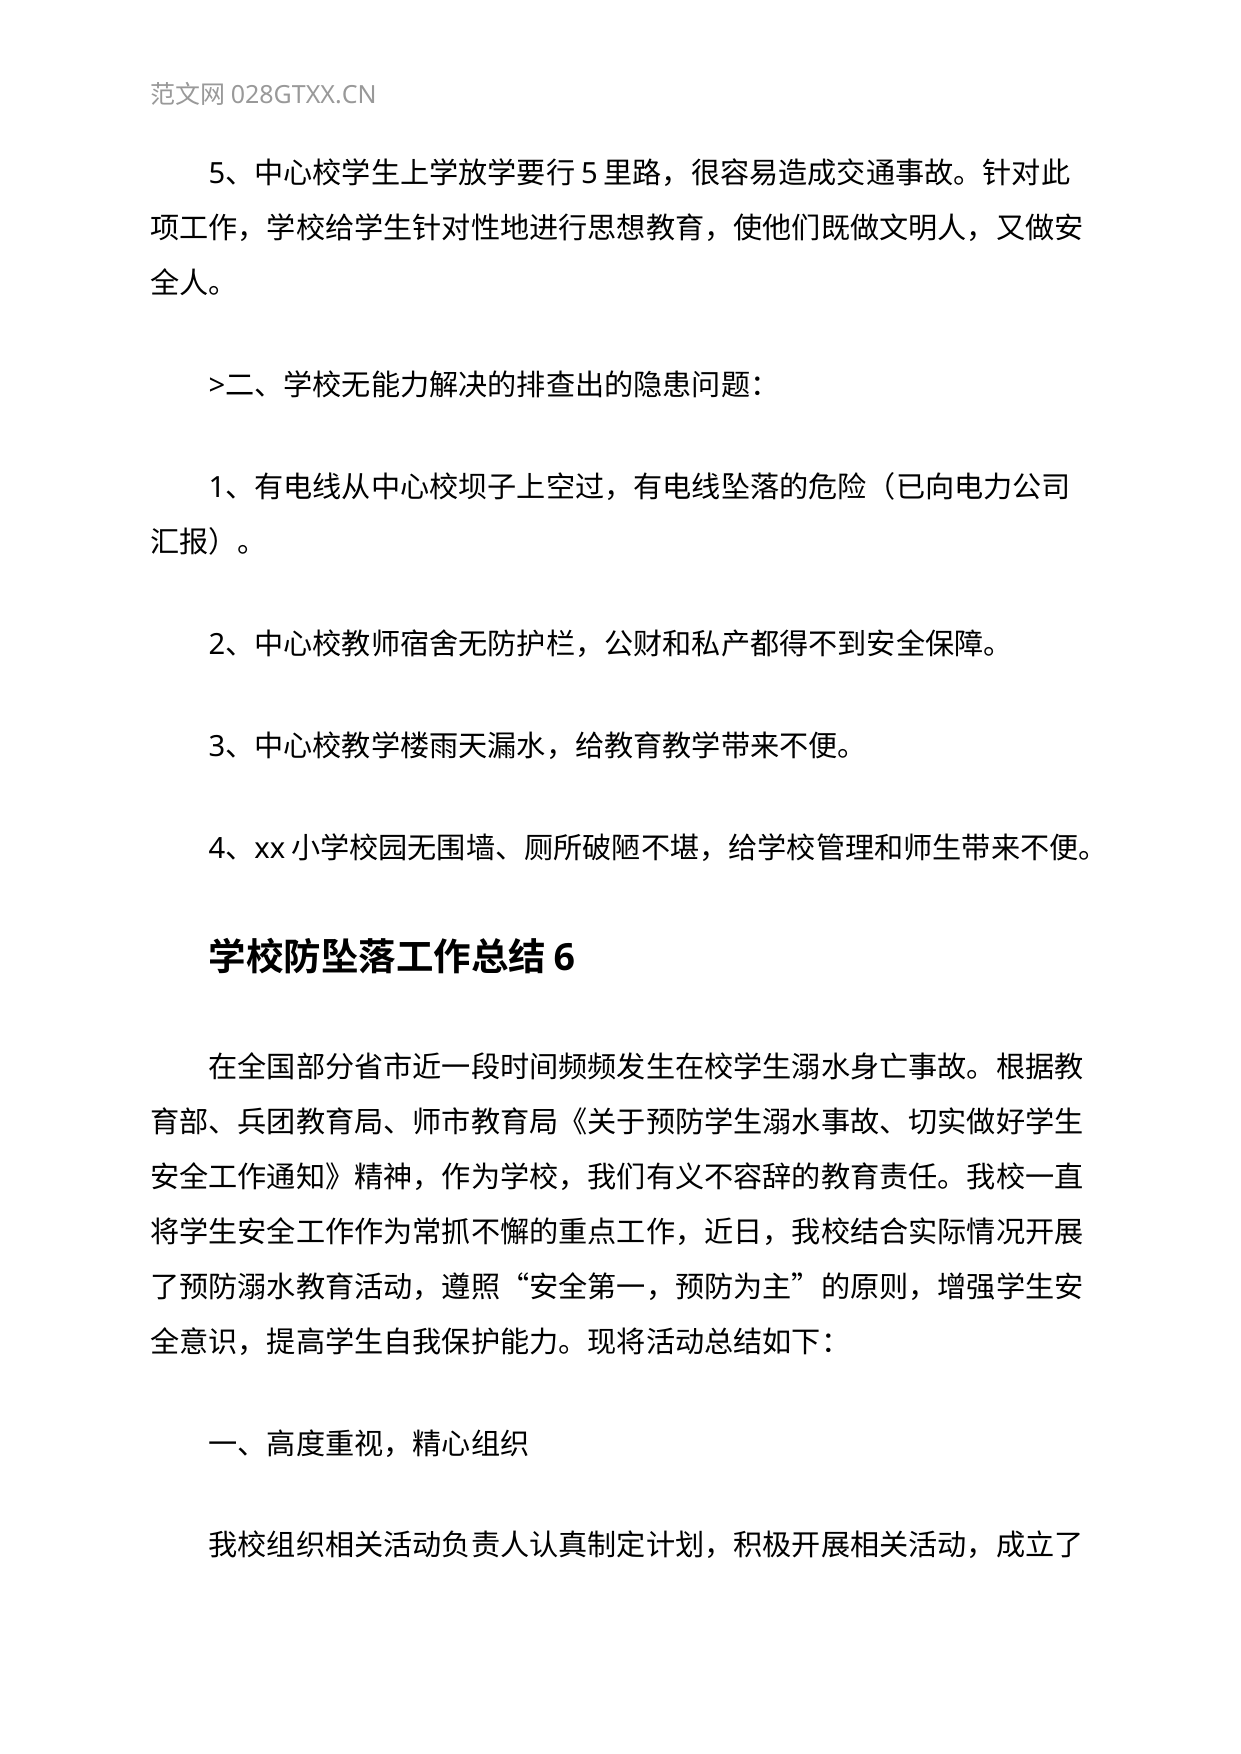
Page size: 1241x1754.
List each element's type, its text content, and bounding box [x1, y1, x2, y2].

text 4、xx小学校园无围墙、厕所破陋不堪，给学校管理和师生带来不便。 [150, 824, 1090, 867]
text >二、学校无能力解决的排查出的隐患问题： [150, 362, 1090, 404]
text 5、中心校学生上学放学要行5里路，很容易造成交通事故。针对此项工作，学校给学生针对性地进行思想教育，使他们既做文明人，又做安全人。 [150, 150, 1090, 302]
text 学校防坠落工作总结6 [150, 926, 1090, 981]
text 3、中心校教学楼雨天漏水，给教育教学带来不便。 [150, 722, 1090, 765]
text 2、中心校教师宿舍无防护栏，公财和私产都得不到安全保障。 [150, 620, 1090, 663]
text 一、高度重视，精心组织 [150, 1420, 1090, 1462]
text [150, 1522, 1090, 1564]
text 在全国部分省市近一段时间频频发生在校学生溺水身亡事故。根据教育部、兵团教育局、师市教育局《关于预防学生溺水事故、切实做好学生安全工作通知》精神，作为学校，我们有义不容辞的教育责任。我校一直将学生安全工作作为常抓不懈的重点工作，近日，我校结合实际情况开展了预防溺水教育活动，遵照“安全第一，预防为主”的原则，增强学生安全意识，提高学生自我保护能力。现将活动总结如下： [150, 1044, 1090, 1361]
text 1、有电线从中心校坝子上空过，有电线坠落的危险（已向电力公司汇报）。 [150, 464, 1090, 561]
